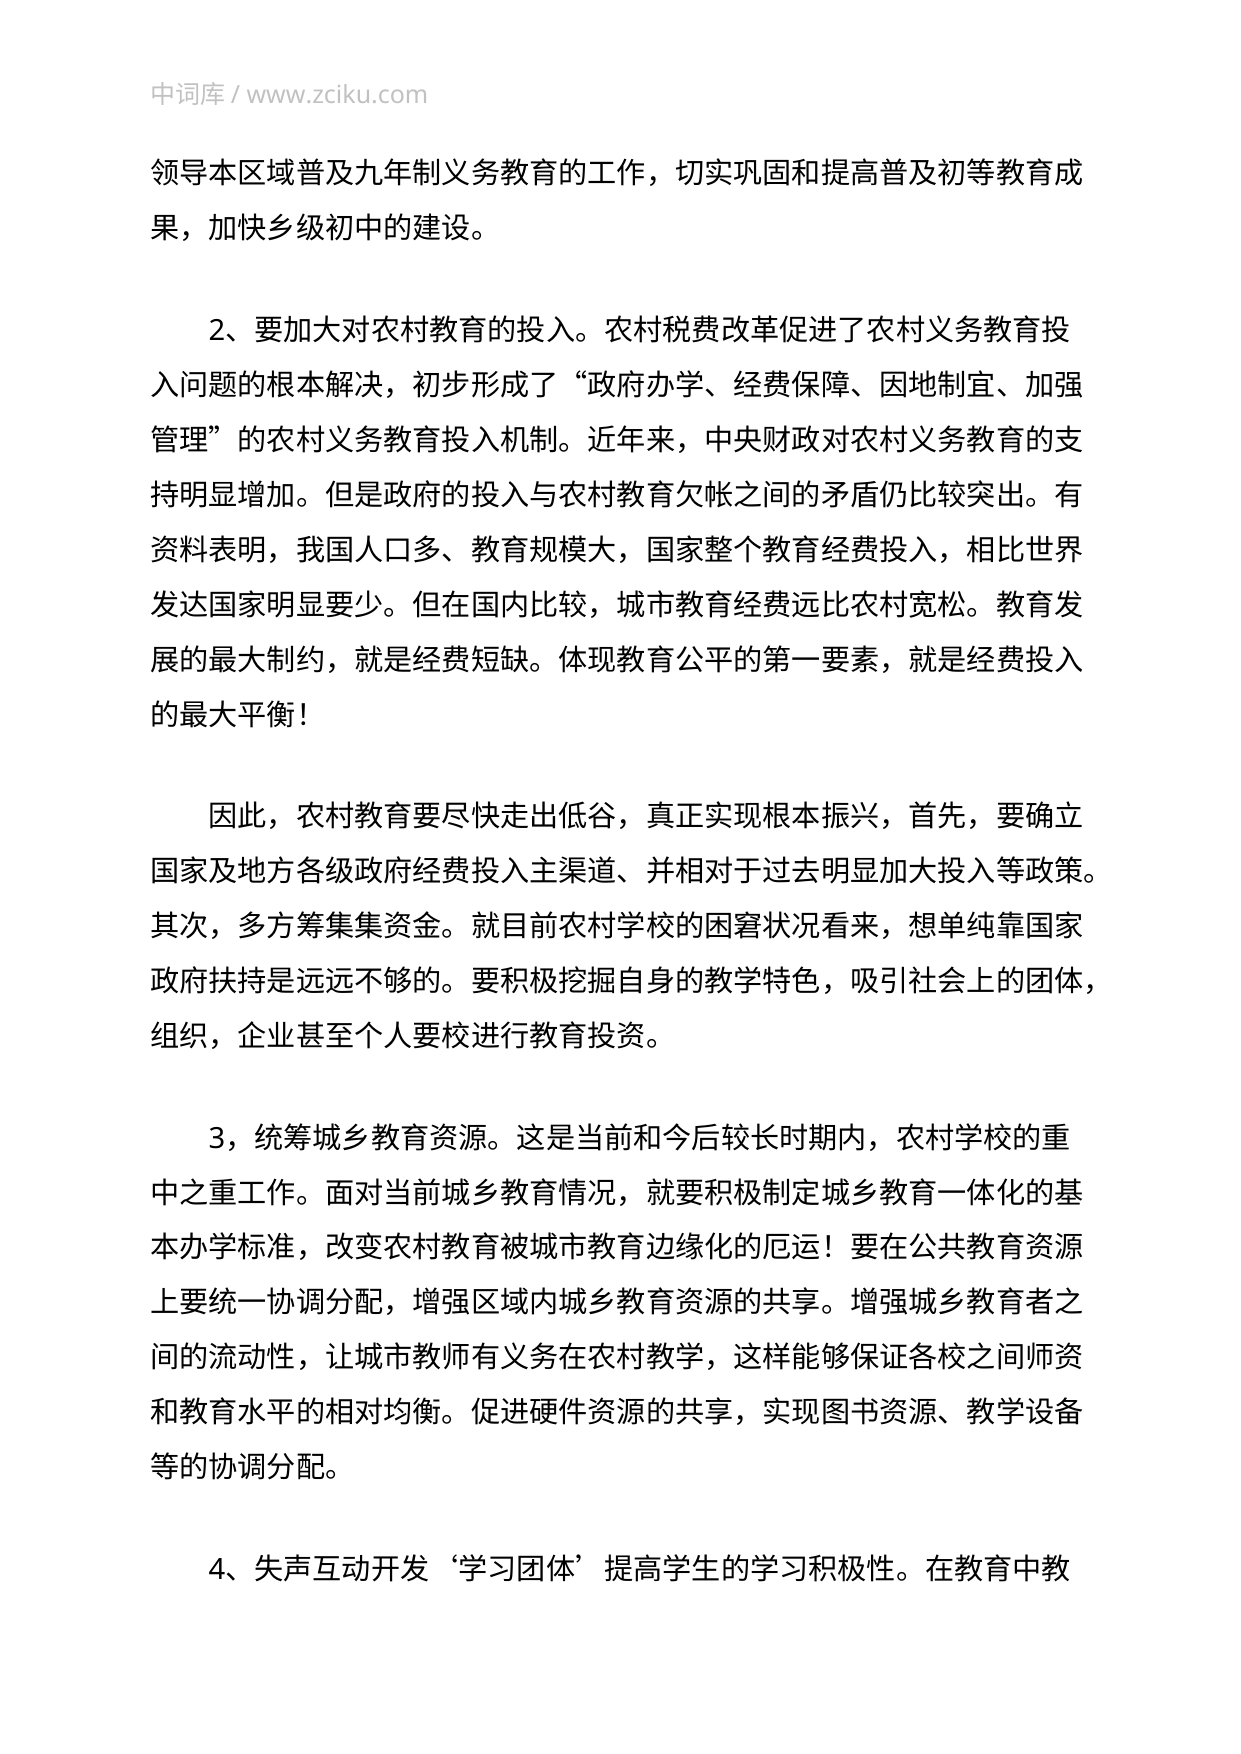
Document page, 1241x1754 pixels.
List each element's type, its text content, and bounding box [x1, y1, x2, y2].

text 因此，农村教育要尽快走出低谷，真正实现根本振兴，首先，要确立国家及地方各级政府经费投入主渠道、并相对于过去明显加大投入等政策。其次，多方筹集集资金。就目前农村学校的困窘状况看来，想单纯靠国家政府扶持是远远不够的。要积极挖掘自身的教学特色，吸引社会上的团体，组织，企业甚至个人要校进行教育投资。 [150, 793, 1090, 1055]
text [150, 150, 1090, 247]
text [150, 1545, 1090, 1588]
text 2、要加大对农村教育的投入。农村税费改革促进了农村义务教育投入问题的根本解决，初步形成了“政府办学、经费保障、因地制宜、加强管理”的农村义务教育投入机制。近年来，中央财政对农村义务教育的支持明显增加。但是政府的投入与农村教育欠帐之间的矛盾仍比较突出。有资料表明，我国人口多、教育规模大，国家整个教育经费投入，相比世界发达国家明显要少。但在国内比较，城市教育经费远比农村宽松。教育发展的最大制约，就是经费短缺。体现教育公平的第一要素，就是经费投入的最大平衡！ [150, 307, 1090, 733]
text 3，统筹城乡教育资源。这是当前和今后较长时期内，农村学校的重中之重工作。面对当前城乡教育情况，就要积极制定城乡教育一体化的基本办学标准，改变农村教育被城市教育边缘化的厄运！要在公共教育资源上要统一协调分配，增强区域内城乡教育资源的共享。增强城乡教育者之间的流动性，让城市教师有义务在农村教学，这样能够保证各校之间师资和教育水平的相对均衡。促进硬件资源的共享，实现图书资源、教学设备等的协调分配。 [150, 1114, 1090, 1486]
